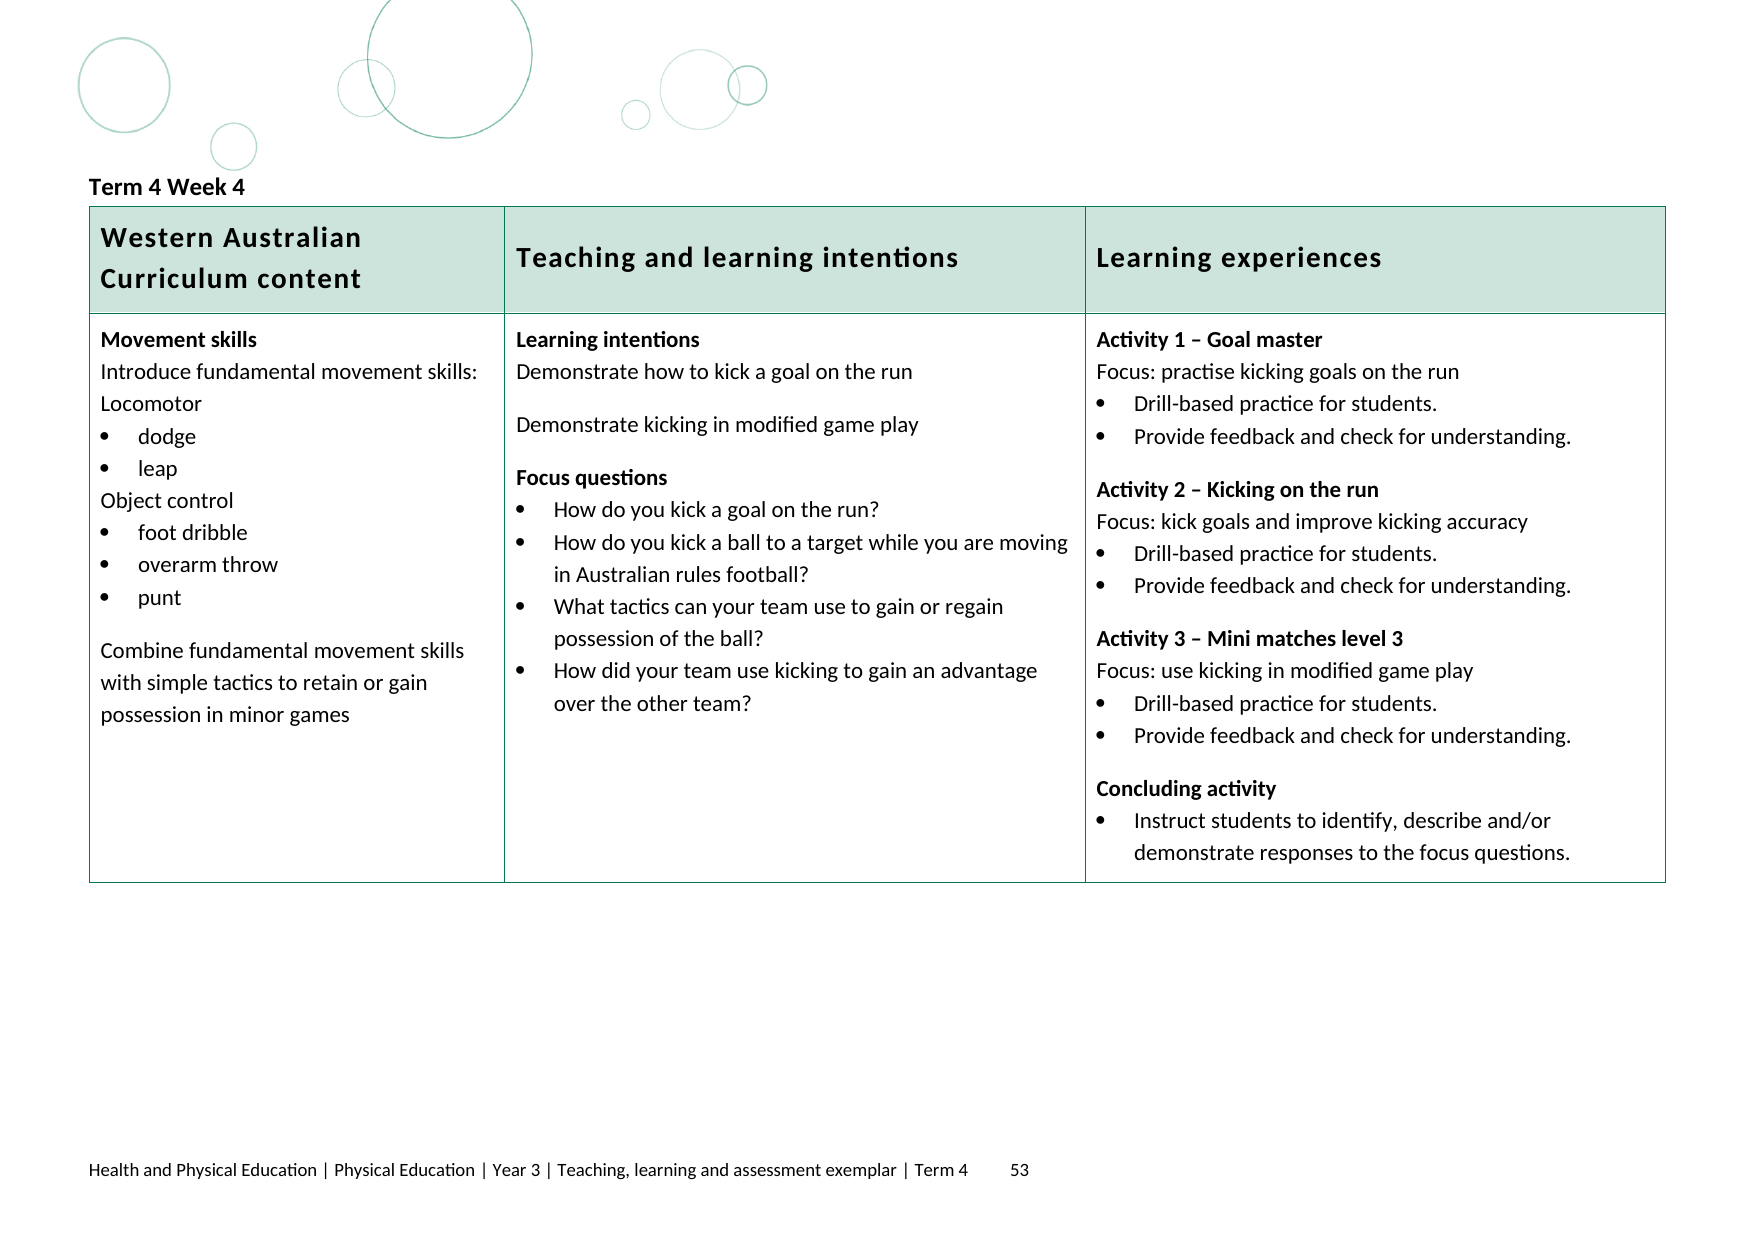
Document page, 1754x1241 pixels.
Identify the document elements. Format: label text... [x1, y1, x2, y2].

subtitle Term 4 Week 4 [89, 171, 1665, 202]
table_header Western Australian Curriculum content [90, 207, 504, 312]
picture [77, 0, 768, 171]
table_cell Activity 1 – Goal master Focus: practise kicking goals on the run Drill-based practice for students. Provide feedback and check for understanding. Activity 2 – Kicking on the run Focus: kick goals and improve kicking accuracy Drill-based practice for students. Provide feedback and check for understanding. Activity 3 – Mini matches level 3 Focus: use kicking in modified game play Drill-based practice for students. Provide feedback and check for understanding. Concluding activity Instruct students to identify, describe and/or demonstrate responses to the focus questions. [1086, 314, 1665, 882]
table_header Teaching and learning intentions [505, 207, 1085, 312]
table_header Learning experiences [1086, 207, 1665, 312]
table_cell Learning intentions Demonstrate how to kick a goal on the run Demonstrate kicking in modified game play Focus questions How do you kick a goal on the run? How do you kick a ball to a target while you are moving in Australian rules football? What tactics can your team use to gain or regain possession of the ball? How did your team use kicking to gain an advantage over the other team? [505, 314, 1085, 882]
